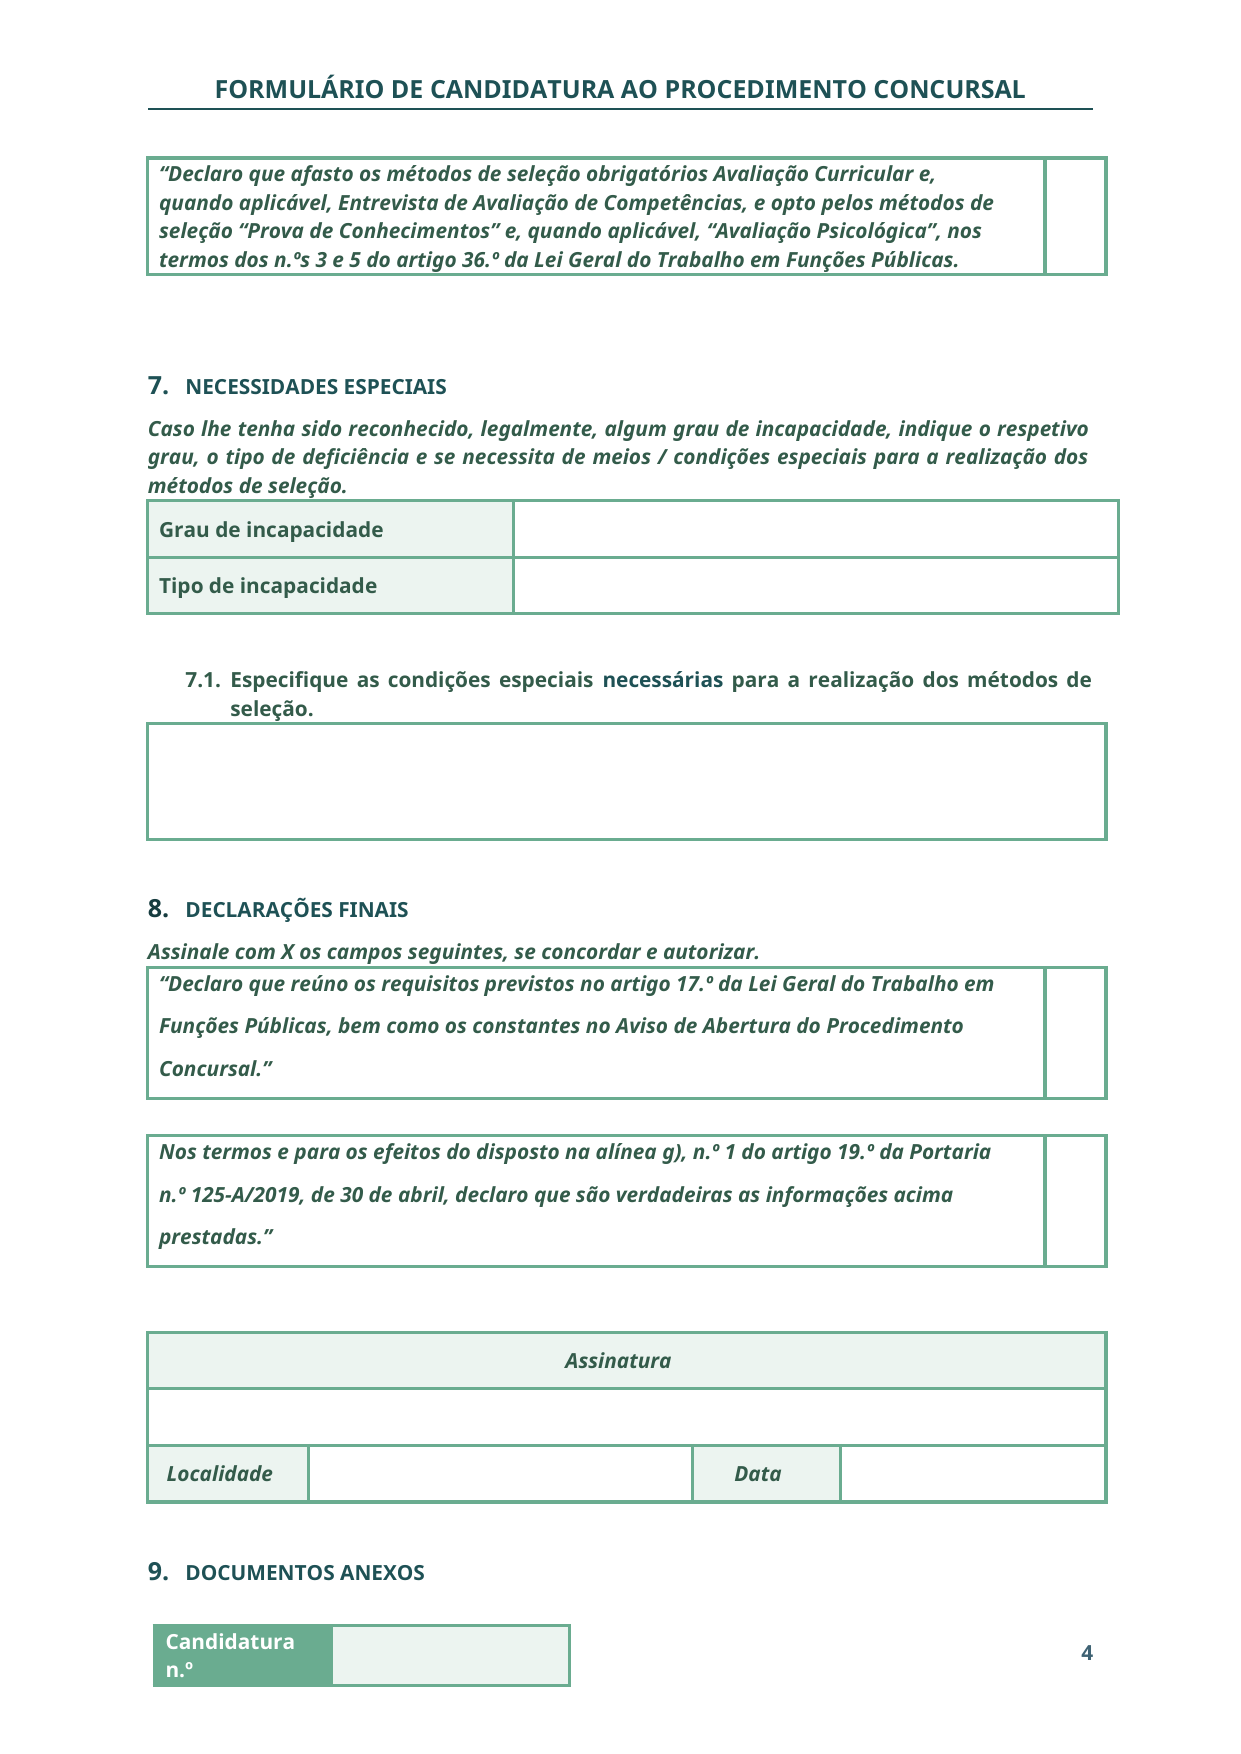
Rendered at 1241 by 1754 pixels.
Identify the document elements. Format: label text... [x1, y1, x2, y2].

table_header Grau de incapacidade [149, 502, 512, 556]
text Caso lhe tenha sido reconhecido, legalmente, algum grau de incapacidade, indique o respetivo grau, o tipo de deficiência e se necessita de meios / condições especiais para a realização dos métodos de seleção. [148, 414, 1093, 499]
subtitle DOCUMENTOS ANEXOS [148, 1553, 1093, 1588]
table_cell Tipo de incapacidade [149, 559, 512, 612]
table_header [149, 725, 1104, 838]
table_header “Declaro que afasto os métodos de seleção obrigatórios Avaliação Curricular e, quando aplicável, Entrevista de Avaliação de Competências, e opto pelos métodos de seleção “Prova de Conhecimentos” e, quando aplicável, “Avaliação Psicológica”, nos termos dos n.ºs 3 e 5 do artigo 36.º da Lei Geral do Trabalho em Funções Públicas. [149, 160, 1043, 273]
subtitle DECLARAÇÕES FINAIS [148, 891, 1093, 925]
table_header [515, 502, 1117, 556]
text Assinale com X os campos seguintes, se concordar e autorizar. [148, 937, 1093, 966]
table_cell [149, 1390, 1104, 1444]
table_header Assinatura [149, 1334, 1104, 1387]
table_cell Localidade [149, 1447, 307, 1500]
table_header “Declaro que reúno os requisitos previstos no artigo 17.º da Lei Geral do Trabalho em Funções Públicas, bem como os constantes no Aviso de Abertura do Procedimento Concursal.” [149, 969, 1043, 1097]
table_header Nos termos e para os efeitos do disposto na alínea g), n.º 1 do artigo 19.º da Portaria n.º 125-A/2019, de 30 de abril, declaro que são verdadeiras as informações acima prestadas.” [149, 1137, 1043, 1265]
table_cell [515, 559, 1117, 612]
table_header [1047, 160, 1104, 273]
table_cell [310, 1447, 691, 1500]
table_header [1047, 969, 1104, 1097]
table_cell Data [694, 1447, 839, 1500]
subtitle Especifique as condições especiais necessárias para a realização dos métodos de seleção. [185, 665, 1093, 722]
subtitle NECESSIDADES ESPECIAIS [148, 367, 1093, 401]
table_header [1047, 1137, 1104, 1265]
table_cell [842, 1447, 1104, 1500]
